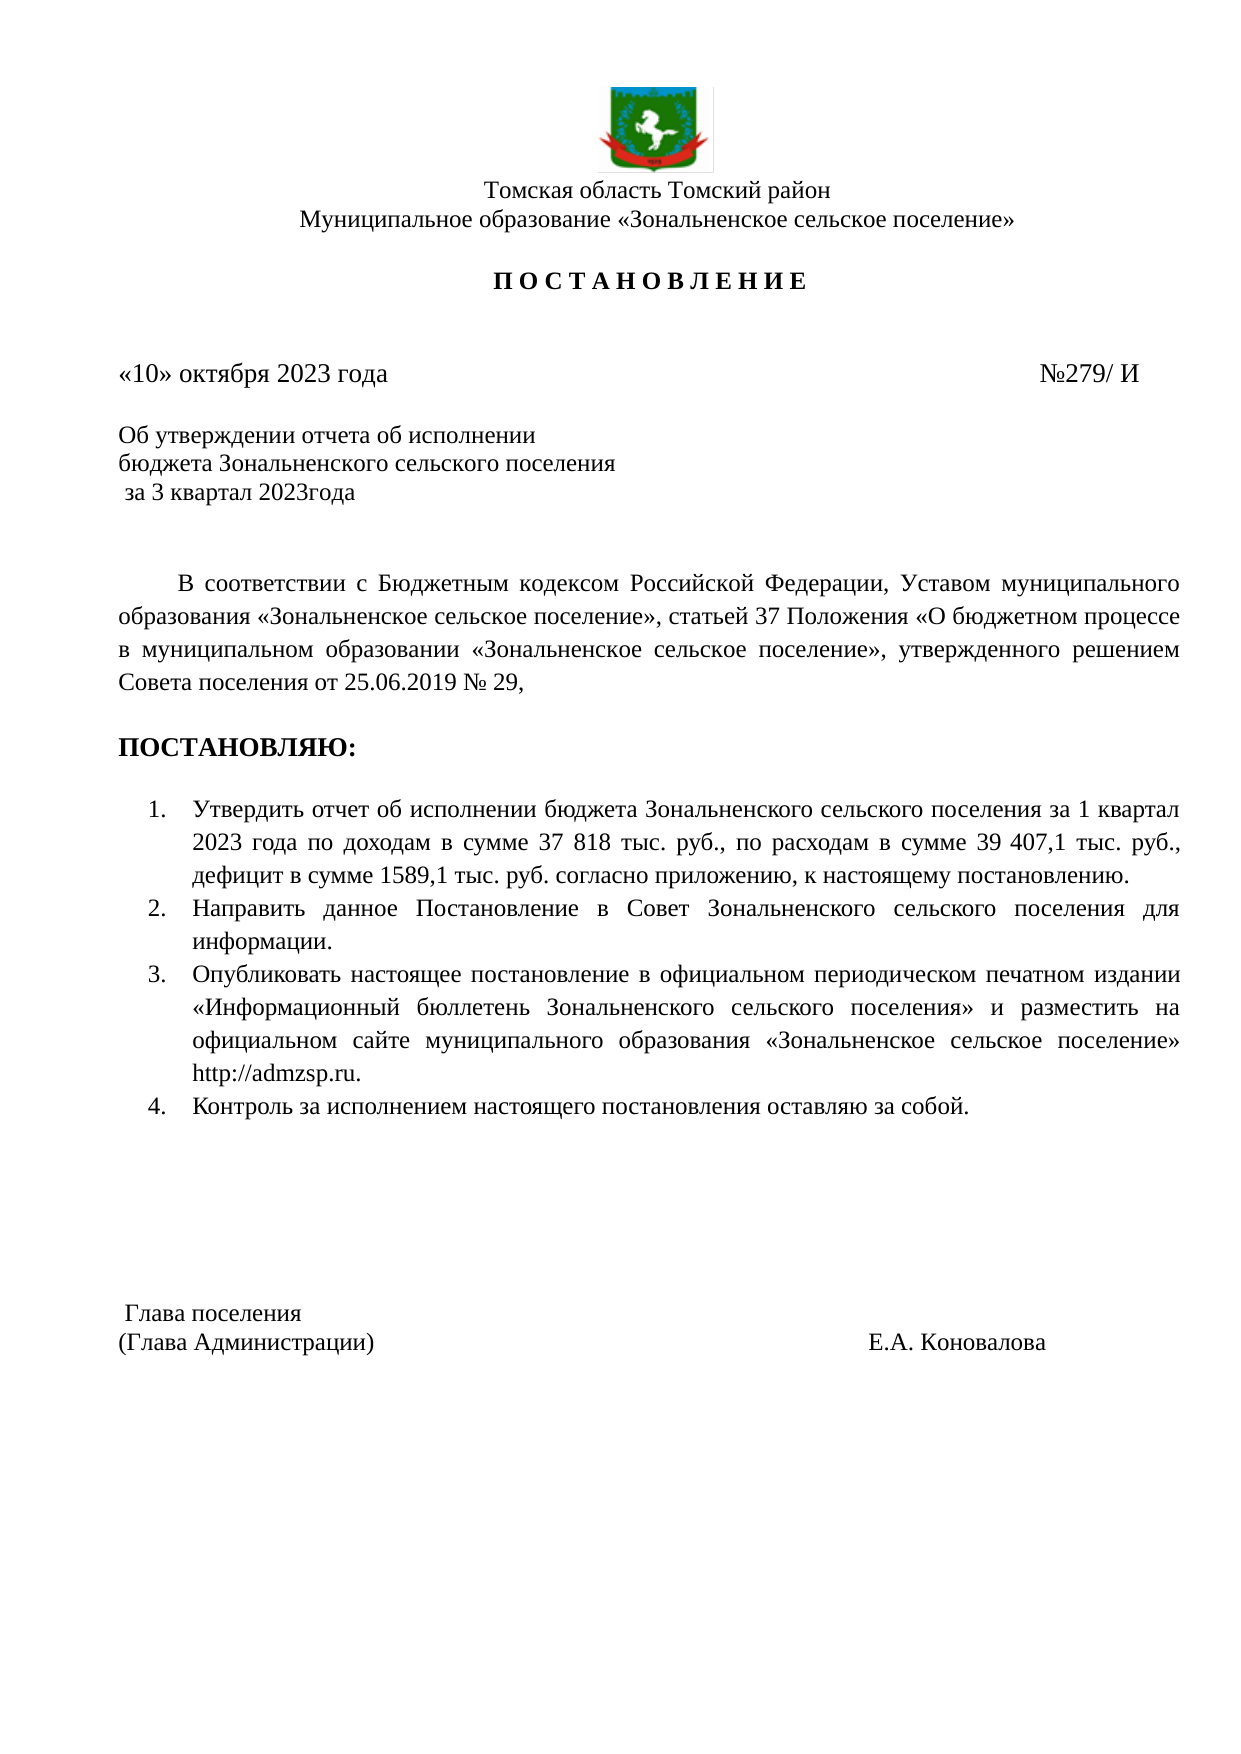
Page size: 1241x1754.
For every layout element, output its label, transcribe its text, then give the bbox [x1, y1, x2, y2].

text за 3 квартал 2023года [118, 477, 1181, 506]
text П О С Т А Н О В Л Е Н И Е [118, 266, 1181, 295]
text В соответствии с Бюджетным кодексом Российской Федерации, Уставом муниципального образования «Зональненское сельское поселение», статьей 37 Положения «О бюджетном процессе в муниципальном образовании «Зональненское сельское поселение», утвержденного решением Совета поселения от 25.06.2019 № 29, [118, 568, 1181, 696]
text Глава поселения [118, 1298, 1181, 1327]
text ПОСТАНОВЛЯЮ: [118, 732, 1181, 763]
text Об утверждении отчета об исполнении [118, 420, 1181, 448]
text Муниципальное образование «Зональненское сельское поселение» [118, 204, 1196, 233]
list Контроль за исполнением настоящего постановления оставляю за собой. [148, 1091, 1181, 1120]
picture [597, 87, 717, 176]
list Направить данное Постановление в Совет Зональненского сельского поселения для информации. [148, 893, 1181, 955]
list Утвердить отчет об исполнении бюджета Зональненского сельского поселения за 1 квартал 2023 года по доходам в сумме 37 818 тыс. руб., по расходам в сумме 39 407,1 тыс. руб., дефицит в сумме 1589,1 тыс. руб. согласно приложению, к настоящему постановлению. [148, 794, 1181, 889]
text бюджета Зональненского сельского поселения [118, 448, 1181, 477]
text Томская область Томский район [118, 175, 1196, 204]
text «10» октября 2023 года №279/ И [118, 357, 1181, 389]
list Опубликовать настоящее постановление в официальном периодическом печатном издании «Информационный бюллетень Зональненского сельского поселения» и разместить на официальном сайте муниципального образования «Зональненское сельское поселение» http://admzsp.ru. [148, 959, 1181, 1087]
text (Глава Администрации) Е.А. Коновалова [118, 1327, 1181, 1355]
